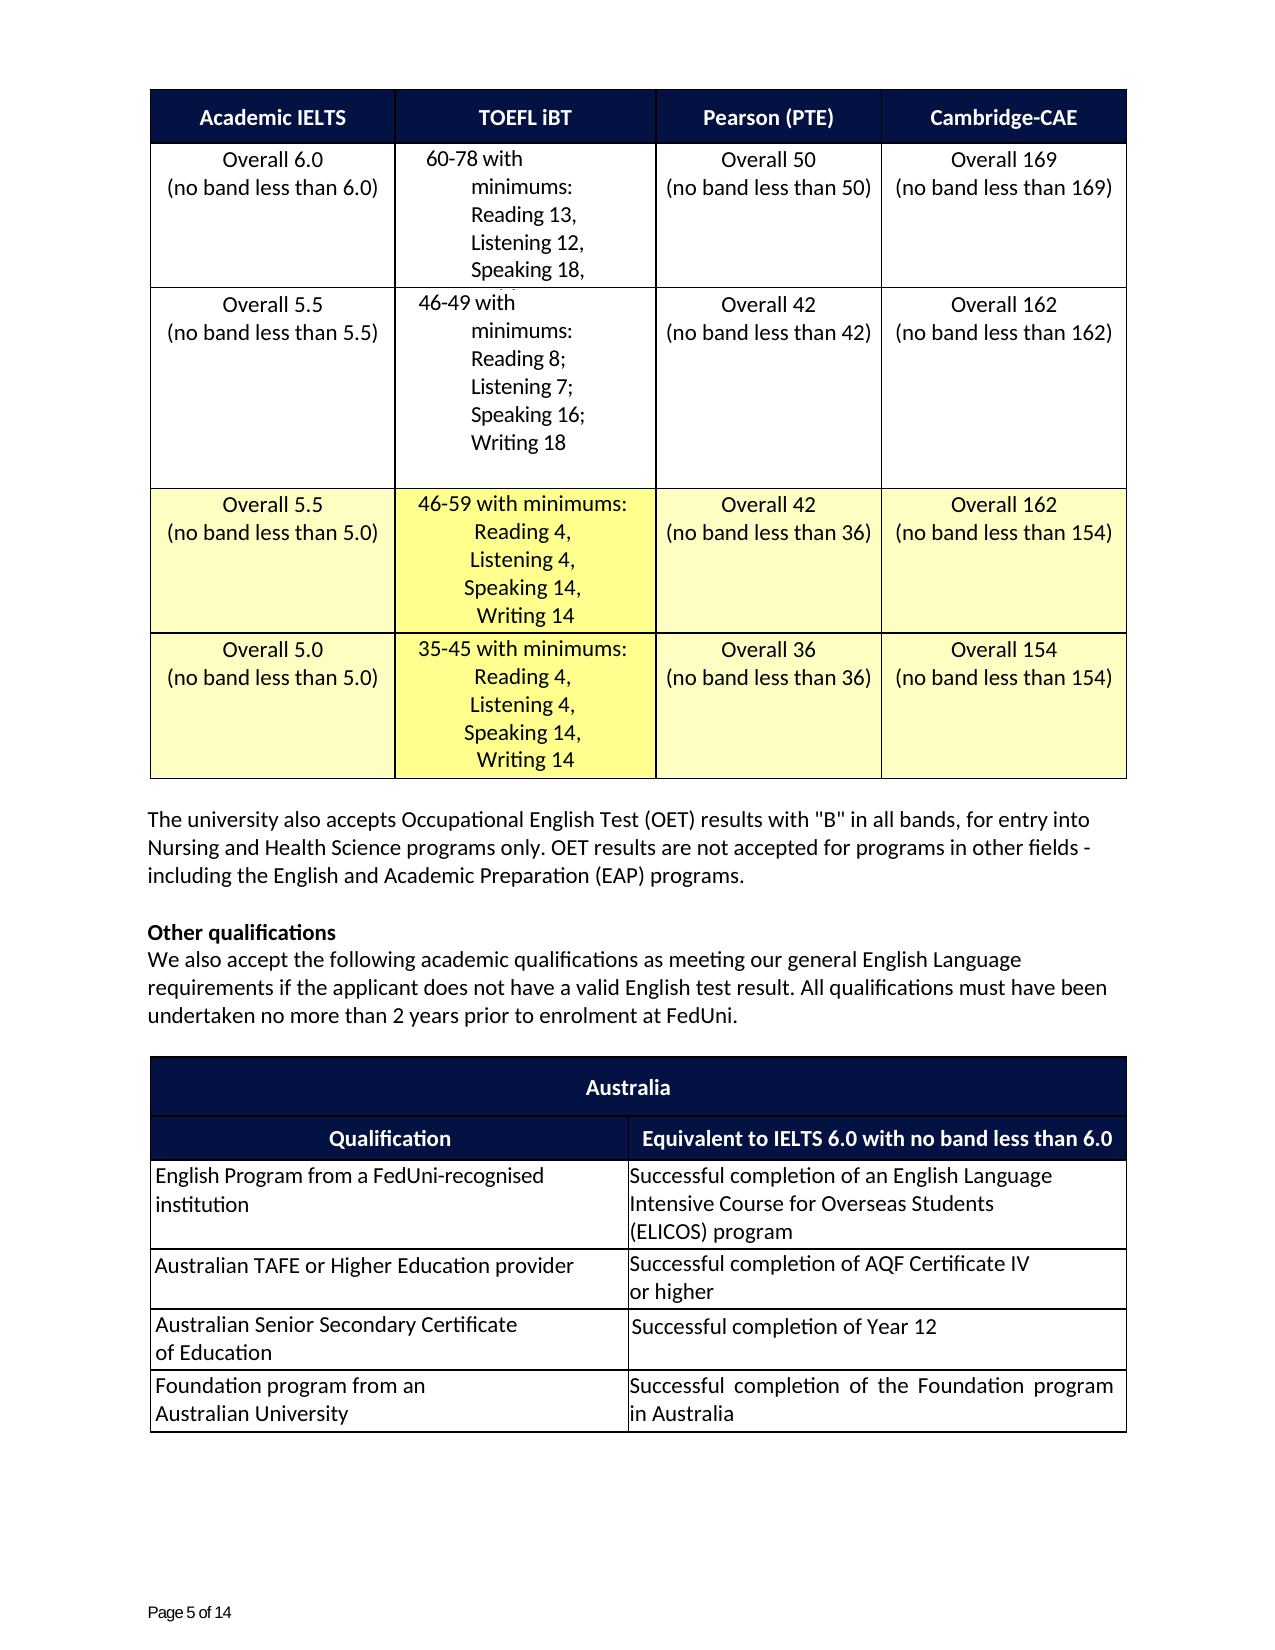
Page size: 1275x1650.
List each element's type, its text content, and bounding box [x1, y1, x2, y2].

text We also accept the following academic qualifications as meeting our general English Language requirements if the applicant does not have a valid English test result. All qualifications must have been undertaken no more than 2 years prior to enrolment at FedUni. [147, 945, 1114, 1029]
table_cell Successful completion of AQF Certificate IV or higher [629, 1250, 1126, 1308]
table_cell English Program from a FedUni-recognised institution [151, 1161, 628, 1248]
table_cell Successful completion of the Foundation program in Australia [629, 1371, 1126, 1431]
text Other qualifications [147, 922, 1129, 945]
table_cell Successful completion of Year 12 [629, 1310, 1126, 1369]
table_cell Overall 162 (no band less than 162) [882, 288, 1126, 487]
table_cell Overall 42 (no band less than 42) [657, 288, 881, 487]
table_header Academic IELTS [151, 90, 394, 142]
table_cell Overall 154 (no band less than 154) [882, 634, 1126, 777]
text The university also accepts Occupational English Test (OET) results with "B" in all bands, for entry into Nursing and Health Science programs only. OET results are not accepted for programs in other fields - including the English and Academic Preparation (EAP) programs. [147, 806, 1129, 889]
table_cell Equivalent to IELTS 6.0 with no band less than 6.0 [629, 1117, 1126, 1159]
table_cell Foundation program from an Australian University [151, 1371, 628, 1431]
table_header Australia [151, 1058, 1126, 1115]
table_header TOEFL iBT [396, 90, 655, 142]
table_cell Overall 36 (no band less than 36) [657, 634, 881, 777]
table_cell Overall 5.5 (no band less than 5.0) [151, 489, 394, 632]
table_cell Successful completion of an English Language Intensive Course for Overseas Students (ELICOS) program [629, 1161, 1126, 1248]
table_cell Overall 6.0 (no band less than 6.0) [151, 144, 394, 287]
table_cell Australian Senior Secondary Certificate of Education [151, 1310, 628, 1369]
table_cell 35-45 with minimums: Reading 4, Listening 4, Speaking 14, Writing 14 [396, 634, 655, 777]
table_cell Australian TAFE or Higher Education provider [151, 1250, 628, 1308]
table_cell 46-49 with minimums: Reading 8; Listening 7; Speaking 16; Writing 18 [396, 288, 655, 487]
table_cell Overall 50 (no band less than 50) [657, 144, 881, 287]
table_header Pearson (PTE) [657, 90, 881, 142]
table_header Cambridge-CAE [882, 90, 1126, 142]
table_cell Overall 5.5 (no band less than 5.5) [151, 288, 394, 487]
table_cell Overall 162 (no band less than 154) [882, 489, 1126, 632]
text Page 5 of 14 [147, 1604, 1129, 1622]
table_cell Qualification [151, 1117, 628, 1159]
table_cell 60-78 with minimums: Reading 13, Listening 12, Speaking 18, Writing 21 [396, 144, 655, 287]
table_cell Overall 42 (no band less than 36) [657, 489, 881, 632]
table_cell Overall 5.0 (no band less than 5.0) [151, 634, 394, 777]
table_cell Overall 169 (no band less than 169) [882, 144, 1126, 287]
table_cell 46-59 with minimums: Reading 4, Listening 4, Speaking 14, Writing 14 [396, 489, 655, 632]
